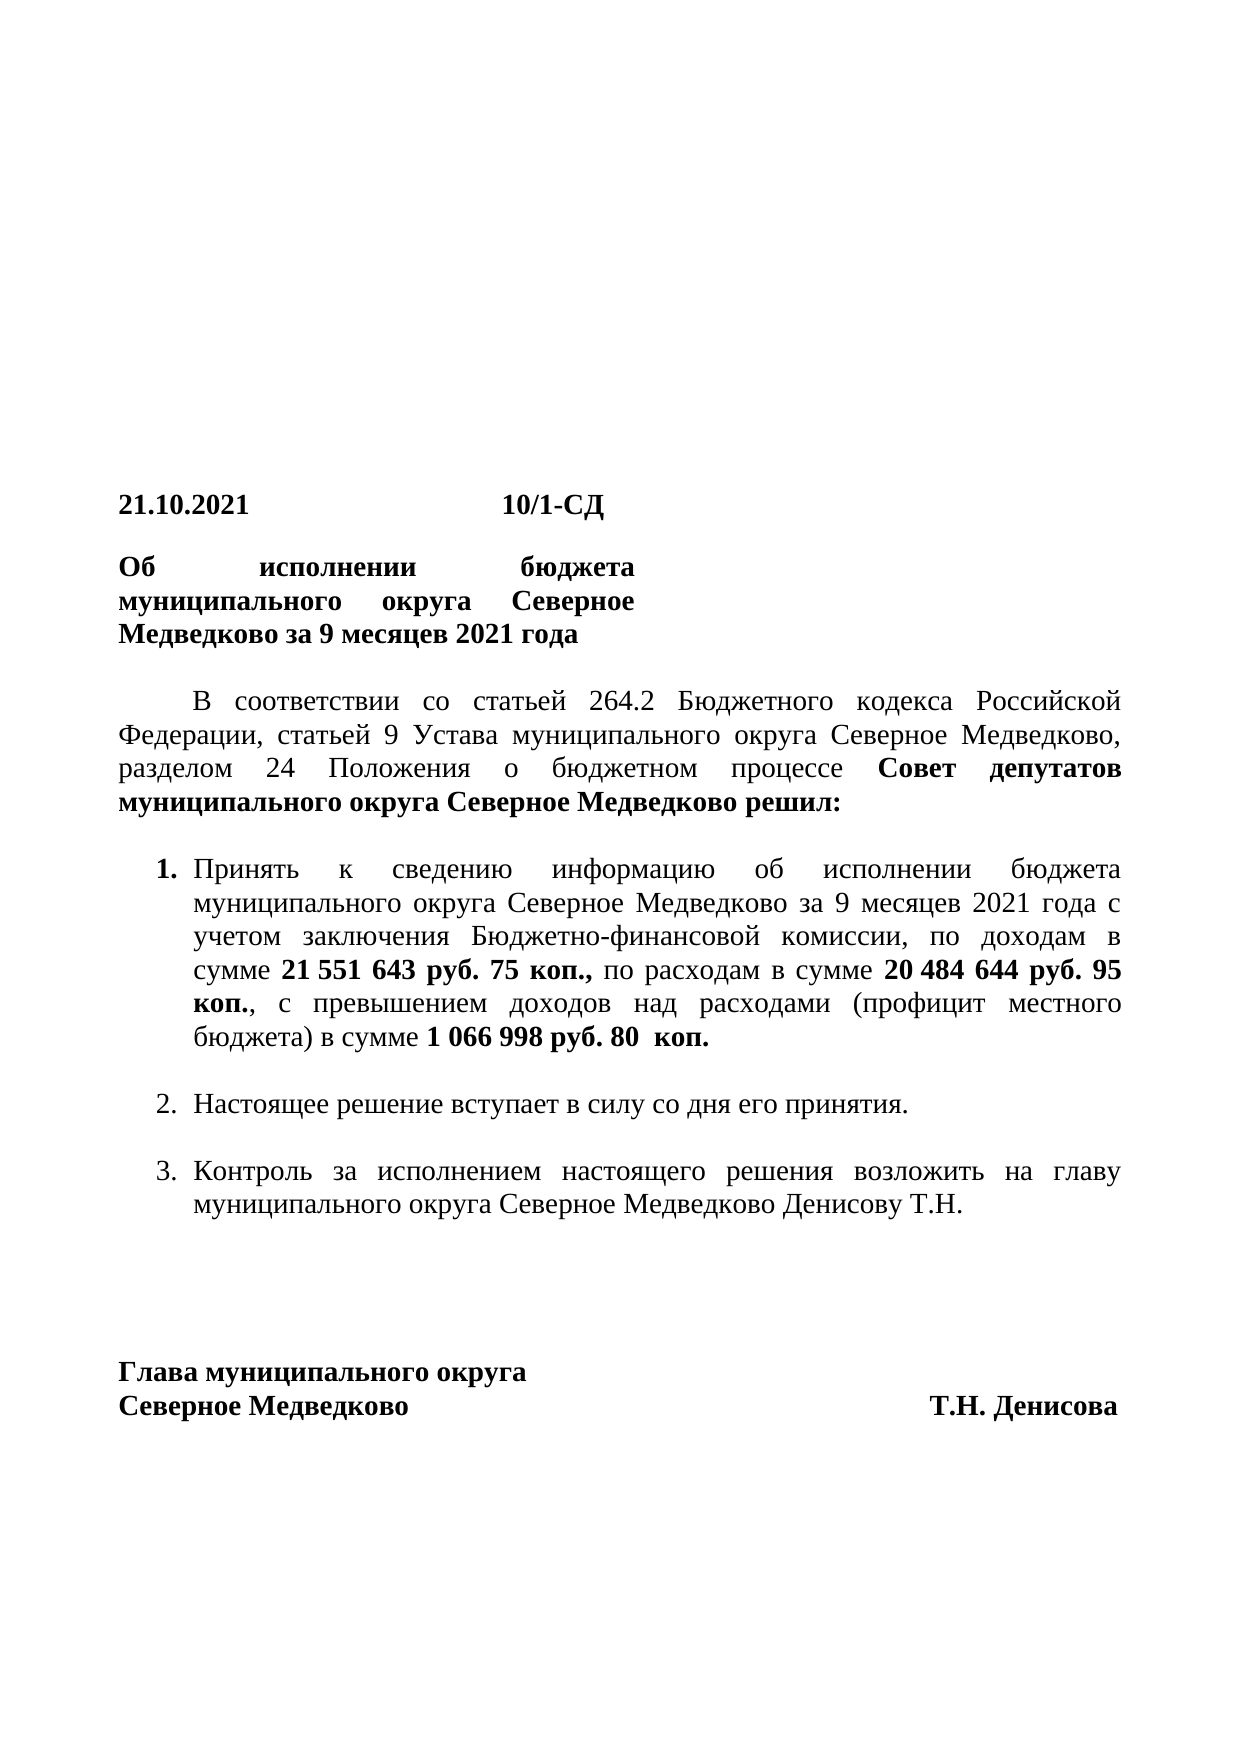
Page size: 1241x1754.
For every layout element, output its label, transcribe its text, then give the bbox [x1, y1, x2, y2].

list Настоящее решение вступает в силу со дня его принятия. [156, 1086, 1122, 1119]
list Контроль за исполнением настоящего решения возложить на главу муниципального округа Северное Медведково Денисову Т.Н. [156, 1153, 1122, 1220]
text 21.10.2021 10/1-СД [118, 487, 1122, 521]
text В соответствии со статьей 264.2 Бюджетного кодекса Российской Федерации, статьей 9 Устава муниципального округа Северное Медведково, разделом 24 Положения о бюджетном процессе Совет депутатов муниципального округа Северное Медведково решил: [118, 683, 1122, 818]
text Северное Медведково Т.Н. Денисова [118, 1388, 1122, 1421]
list Принять к сведению информацию об исполнении бюджета муниципального округа Северное Медведково за 9 месяцев 2021 года с учетом заключения Бюджетно-финансовой комиссии, по доходам в сумме 21 551 643 руб. 75 коп., по расходам в сумме 20 484 644 руб. 95 коп., с превышением доходов над расходами (профицит местного бюджета) в сумме 1 066 998 руб. 80 коп. [156, 851, 1122, 1052]
text Глава муниципального округа [118, 1354, 1122, 1388]
text Об исполнении бюджета муниципального округа Северное Медведково за 9 месяцев 2021 года [118, 549, 635, 650]
